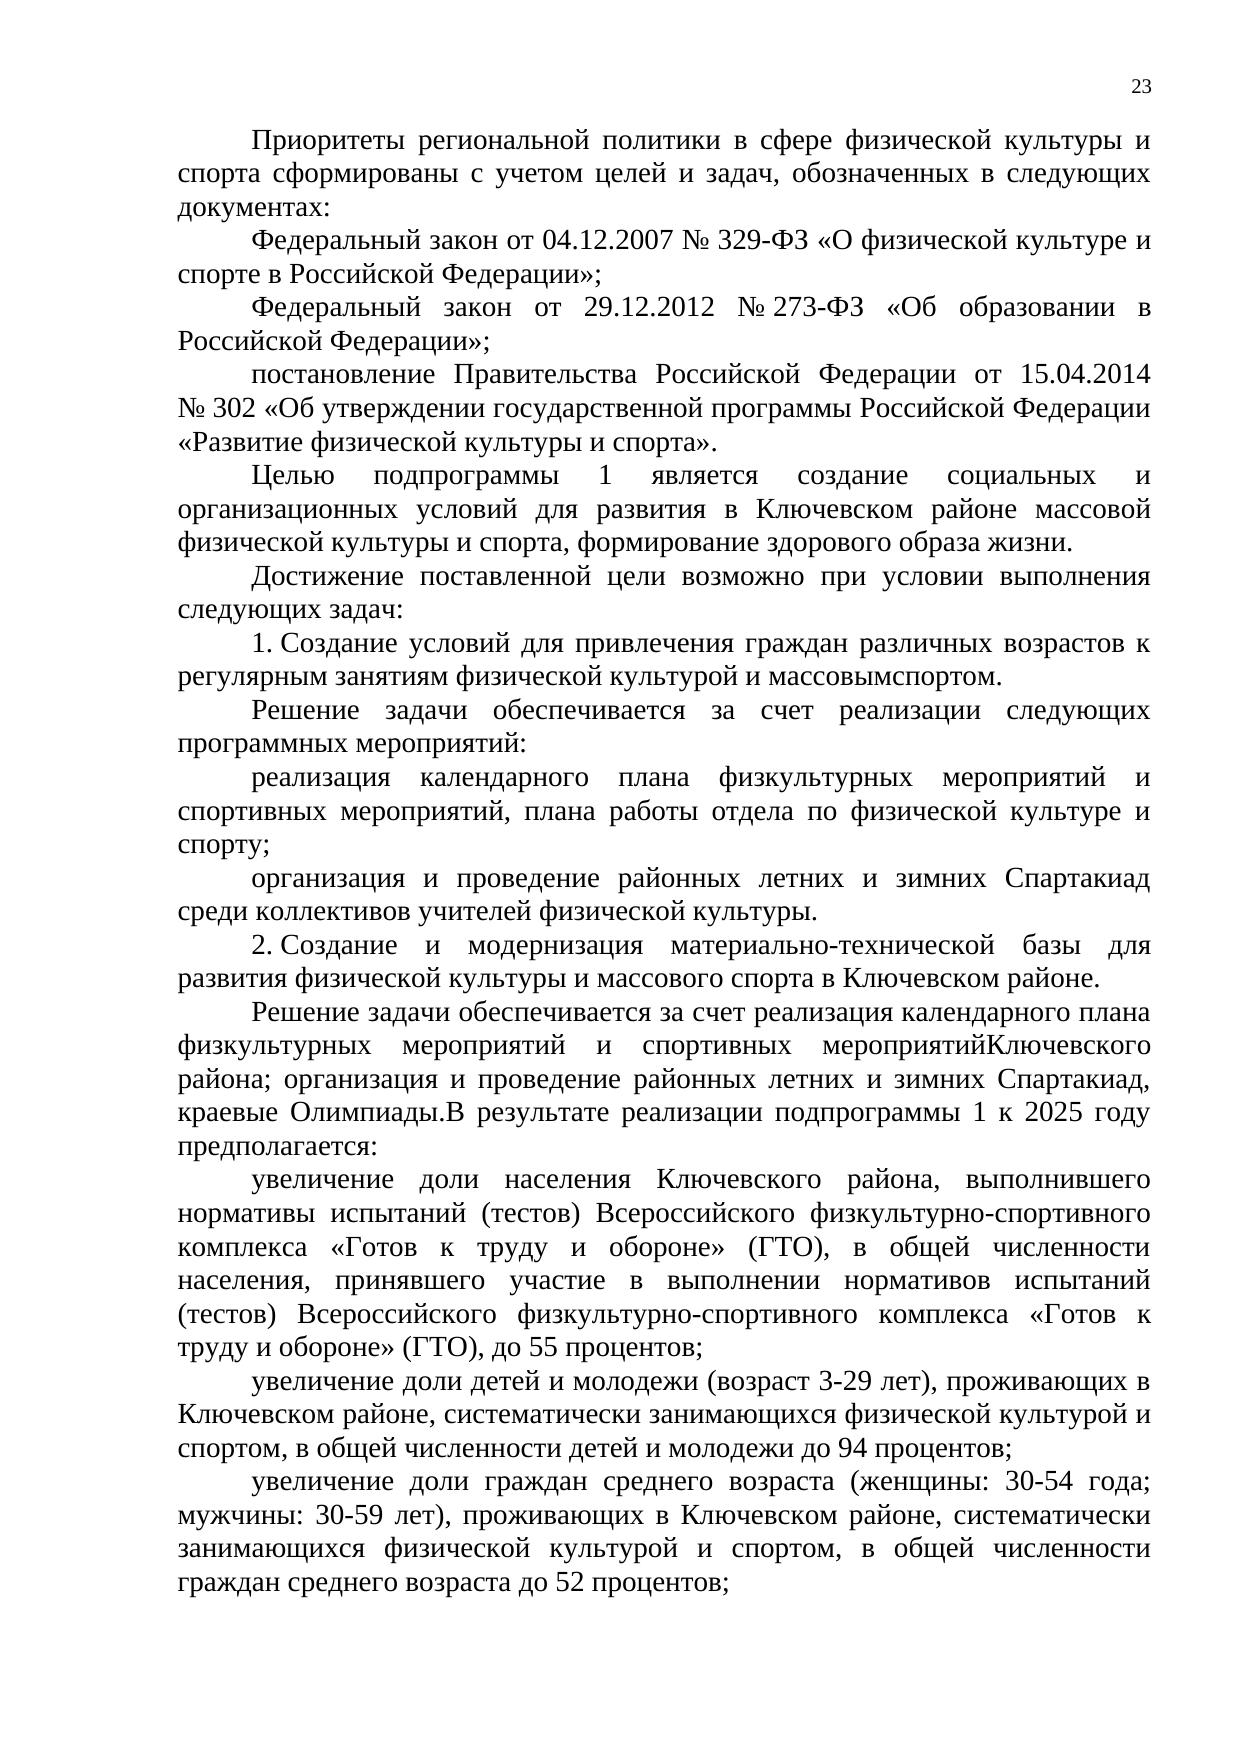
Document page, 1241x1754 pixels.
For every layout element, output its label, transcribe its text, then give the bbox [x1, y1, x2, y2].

text 2. Создание и модернизация материально-технической базы для развития физической культуры и массового спорта в Ключевском районе. [177, 927, 1152, 994]
text постановление Правительства Российской Федерации от 15.04.2014 № 302 «Об утверждении государственной программы Российской Федерации «Развитие физической культуры и спорта». [177, 357, 1152, 457]
text Федеральный закон от 29.12.2012 № 273-ФЗ «Об образовании в Российской Федерации»; [177, 289, 1152, 357]
text увеличение доли населения Ключевского района, выполнившего нормативы испытаний (тестов) Всероссийского физкультурно-спортивного комплекса «Готов к труду и обороне» (ГТО), в общей численности населения, принявшего участие в выполнении нормативов испытаний (тестов) Всероссийского физкультурно-спортивного комплекса «Готов к труду и обороне» (ГТО), до 55 процентов; [177, 1162, 1152, 1363]
text Решение задачи обеспечивается за счет реализации следующих программных мероприятий: [177, 692, 1152, 759]
text Федеральный закон от 04.12.2007 № 329-ФЗ «О физической культуре и спорте в Российской Федерации»; [177, 222, 1152, 289]
text 1. Создание условий для привлечения граждан различных возрастов к регулярным занятиям физической культурой и массовымспортом. [177, 625, 1152, 692]
text Достижение поставленной цели возможно при условии выполнения следующих задач: [177, 558, 1152, 625]
text Приоритеты региональной политики в сфере физической культуры и спорта сформированы с учетом целей и задач, обозначенных в следующих документах: [177, 122, 1152, 222]
text Решение задачи обеспечивается за счет реализация календарного плана физкультурных мероприятий и спортивных мероприятийКлючевского района; организация и проведение районных летних и зимних Спартакиад, краевые Олимпиады.В результате реализации подпрограммы 1 к 2025 году предполагается: [177, 994, 1152, 1162]
text реализация календарного плана физкультурных мероприятий и спортивных мероприятий, плана работы отдела по физической культуре и спорту; [177, 759, 1152, 860]
text Целью подпрограммы 1 является создание социальных и организационных условий для развития в Ключевском районе массовой физической культуры и спорта, формирование здорового образа жизни. [177, 457, 1152, 558]
text увеличение доли детей и молодежи (возраст 3-29 лет), проживающих в Ключевском районе, систематически занимающихся физической культурой и спортом, в общей численности детей и молодежи до 94 процентов; [177, 1363, 1152, 1463]
text увеличение доли граждан среднего возраста (женщины: 30-54 года; мужчины: 30-59 лет), проживающих в Ключевском районе, систематически занимающихся физической культурой и спортом, в общей численности граждан среднего возраста до 52 процентов; [177, 1463, 1152, 1598]
text организация и проведение районных летних и зимних Спартакиад среди коллективов учителей физической культуры. [177, 860, 1152, 927]
